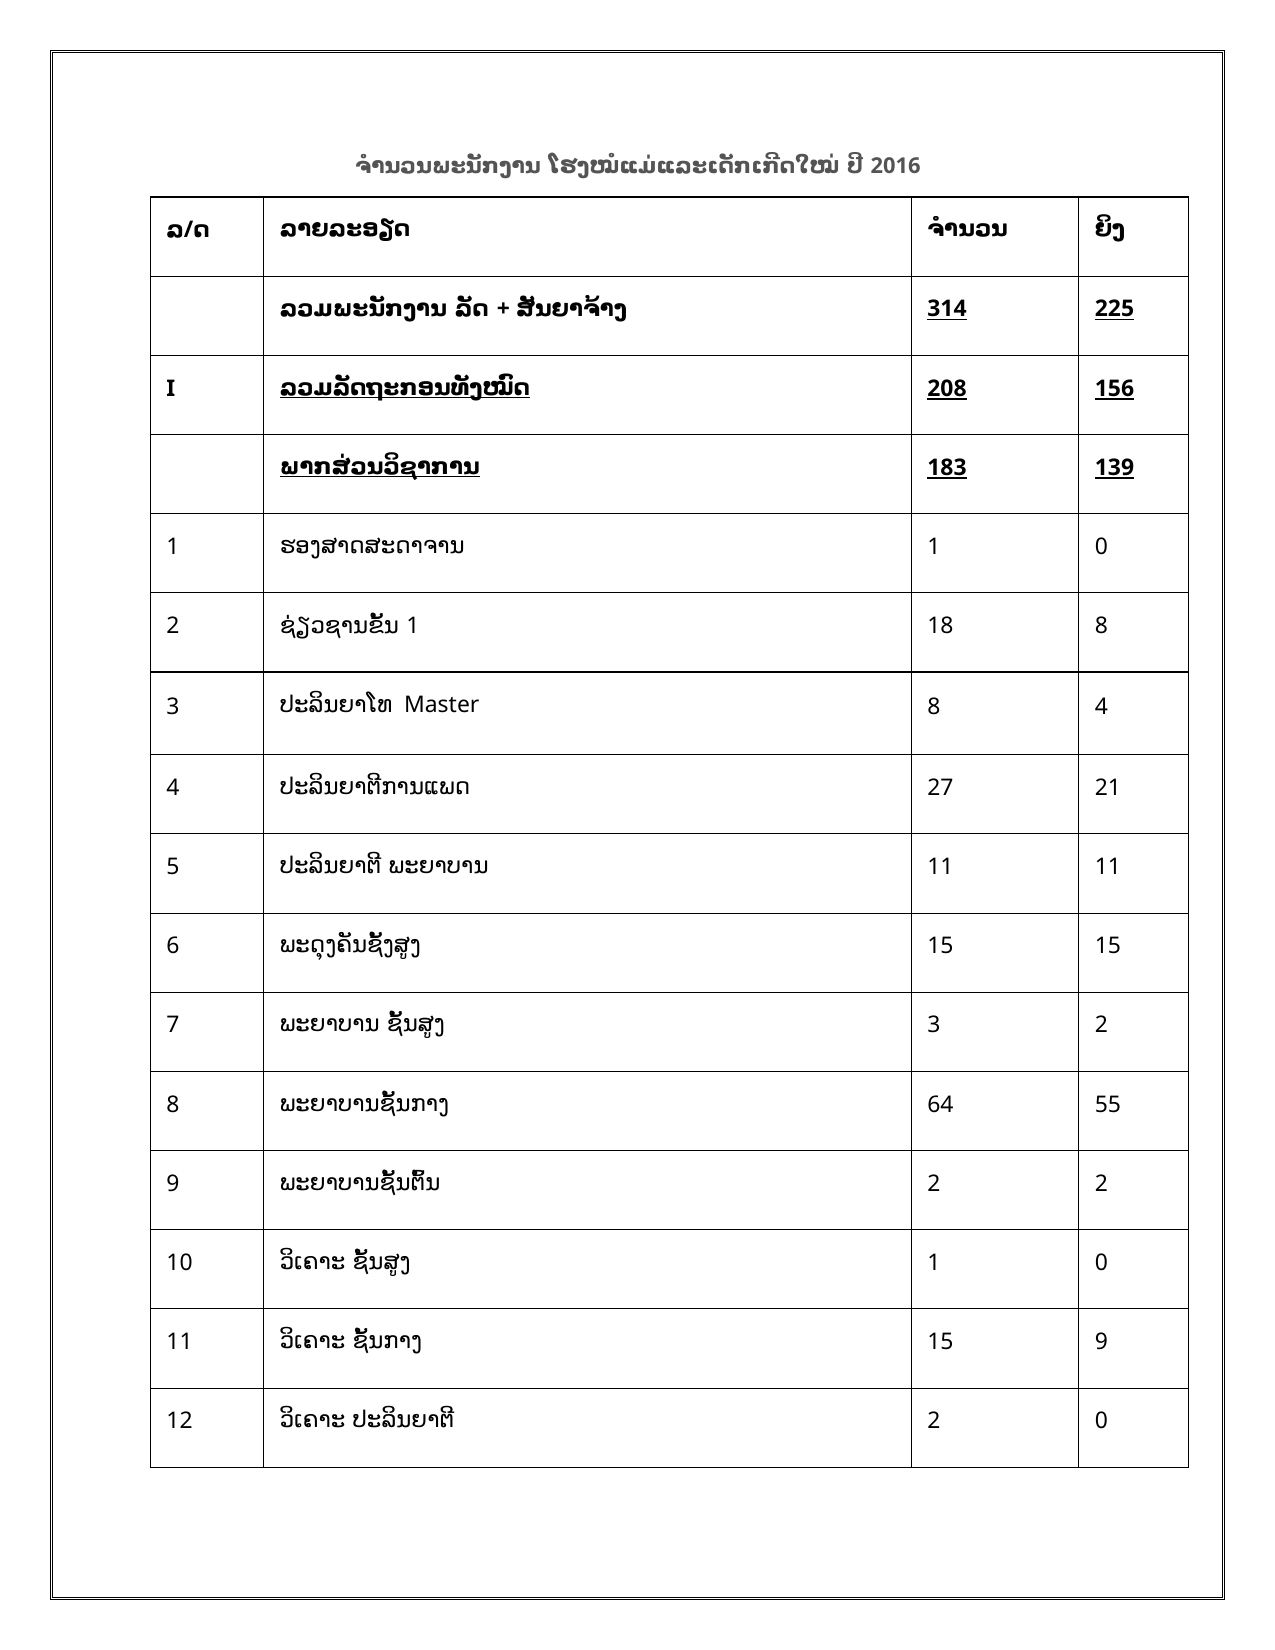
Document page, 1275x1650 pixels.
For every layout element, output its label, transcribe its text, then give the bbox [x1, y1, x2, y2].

table_cell 55 [1079, 1072, 1188, 1150]
table_cell 0 [1079, 1389, 1188, 1467]
table_cell ພາກສ່ວນວິຊາການ [264, 435, 911, 513]
table_cell [151, 435, 263, 513]
table_cell ຊ່ຽວຊານຂັ້ນ 1 [264, 593, 911, 671]
table_cell 0 [1079, 1230, 1188, 1308]
table_cell 2 [151, 593, 263, 671]
table_header ລ/ດ [151, 198, 263, 276]
table_cell 2 [1079, 1151, 1188, 1229]
table_cell 139 [1079, 435, 1188, 513]
table_cell 8 [912, 673, 1078, 754]
table_cell 7 [151, 993, 263, 1071]
table_cell 183 [912, 435, 1078, 513]
table_cell 15 [912, 1309, 1078, 1387]
table_cell 225 [1079, 277, 1188, 355]
table_cell ວິເຄາະ ຊັ້ນກາງ [264, 1309, 911, 1387]
table_cell 9 [1079, 1309, 1188, 1387]
table_cell ຮອງສາດສະດາຈານ [264, 514, 911, 592]
table_header ຍິງ [1079, 198, 1188, 276]
table_cell 6 [151, 914, 263, 992]
table_cell 1 [912, 1230, 1078, 1308]
table_cell 2 [1079, 993, 1188, 1071]
table_cell 27 [912, 755, 1078, 833]
table_cell 11 [1079, 834, 1188, 912]
table_cell 8 [151, 1072, 263, 1150]
table_cell [151, 277, 263, 355]
table_header ລາຍລະອຽດ [264, 198, 911, 276]
table_cell 4 [151, 755, 263, 833]
table_cell ພະຍາບານຊັ້ນກາງ [264, 1072, 911, 1150]
table_cell 21 [1079, 755, 1188, 833]
table_cell 18 [912, 593, 1078, 671]
text ຈຳນວນພະນັກງານ ​ໂຮງໝໍ​ແມ່​ແລະ​ເດັກ​ເກີດ​ໃໝ່ ປີ​ 2016 [150, 150, 1125, 180]
table_cell ປະລິນຍາຕີ ພະຍາບານ [264, 834, 911, 912]
table_cell 9 [151, 1151, 263, 1229]
table_cell 10 [151, 1230, 263, 1308]
table_cell 2 [912, 1151, 1078, 1229]
table_cell 4 [1079, 673, 1188, 754]
table_cell 15 [912, 914, 1078, 992]
table_cell 3 [151, 673, 263, 754]
table_cell ພະຍາບານຊັ້ນຕົ້ນ [264, 1151, 911, 1229]
table_cell 208 [912, 356, 1078, 434]
table_cell 3 [912, 993, 1078, 1071]
table_cell 1 [151, 514, 263, 592]
table_cell 12 [151, 1389, 263, 1467]
table_cell 1 [912, 514, 1078, 592]
table_cell 15 [1079, 914, 1188, 992]
table_cell ລວມລັດຖະກອນທັງໝົດ [264, 356, 911, 434]
table_cell ວິເຄາະ ຊັ້ນ​ສູງ [264, 1230, 911, 1308]
table_cell ພະຍາບານ ຊັ້ນສູງ [264, 993, 911, 1071]
table_cell 156 [1079, 356, 1188, 434]
table_cell 2 [912, 1389, 1078, 1467]
table_cell 11 [912, 834, 1078, 912]
table_cell 64 [912, 1072, 1078, 1150]
table_cell ວິເຄາະ ປະລິນຍາຕີ [264, 1389, 911, 1467]
table_cell I [151, 356, 263, 434]
table_cell 8 [1079, 593, 1188, 671]
table_cell ລວມພະນັກງານ ລັດ + ສັນຍາຈ້າງ [264, 277, 911, 355]
table_cell 11 [151, 1309, 263, 1387]
table_cell 5 [151, 834, 263, 912]
table_cell 0 [1079, 514, 1188, 592]
table_cell ພະດຸງຄັນຊັ້ງສູງ [264, 914, 911, 992]
table_cell ປະລິນຍາຕີການແພດ [264, 755, 911, 833]
table_header ຈຳນ​ວນ [912, 198, 1078, 276]
table_cell ປະລິນຍາໂທ Master [264, 673, 911, 754]
table_cell 314 [912, 277, 1078, 355]
